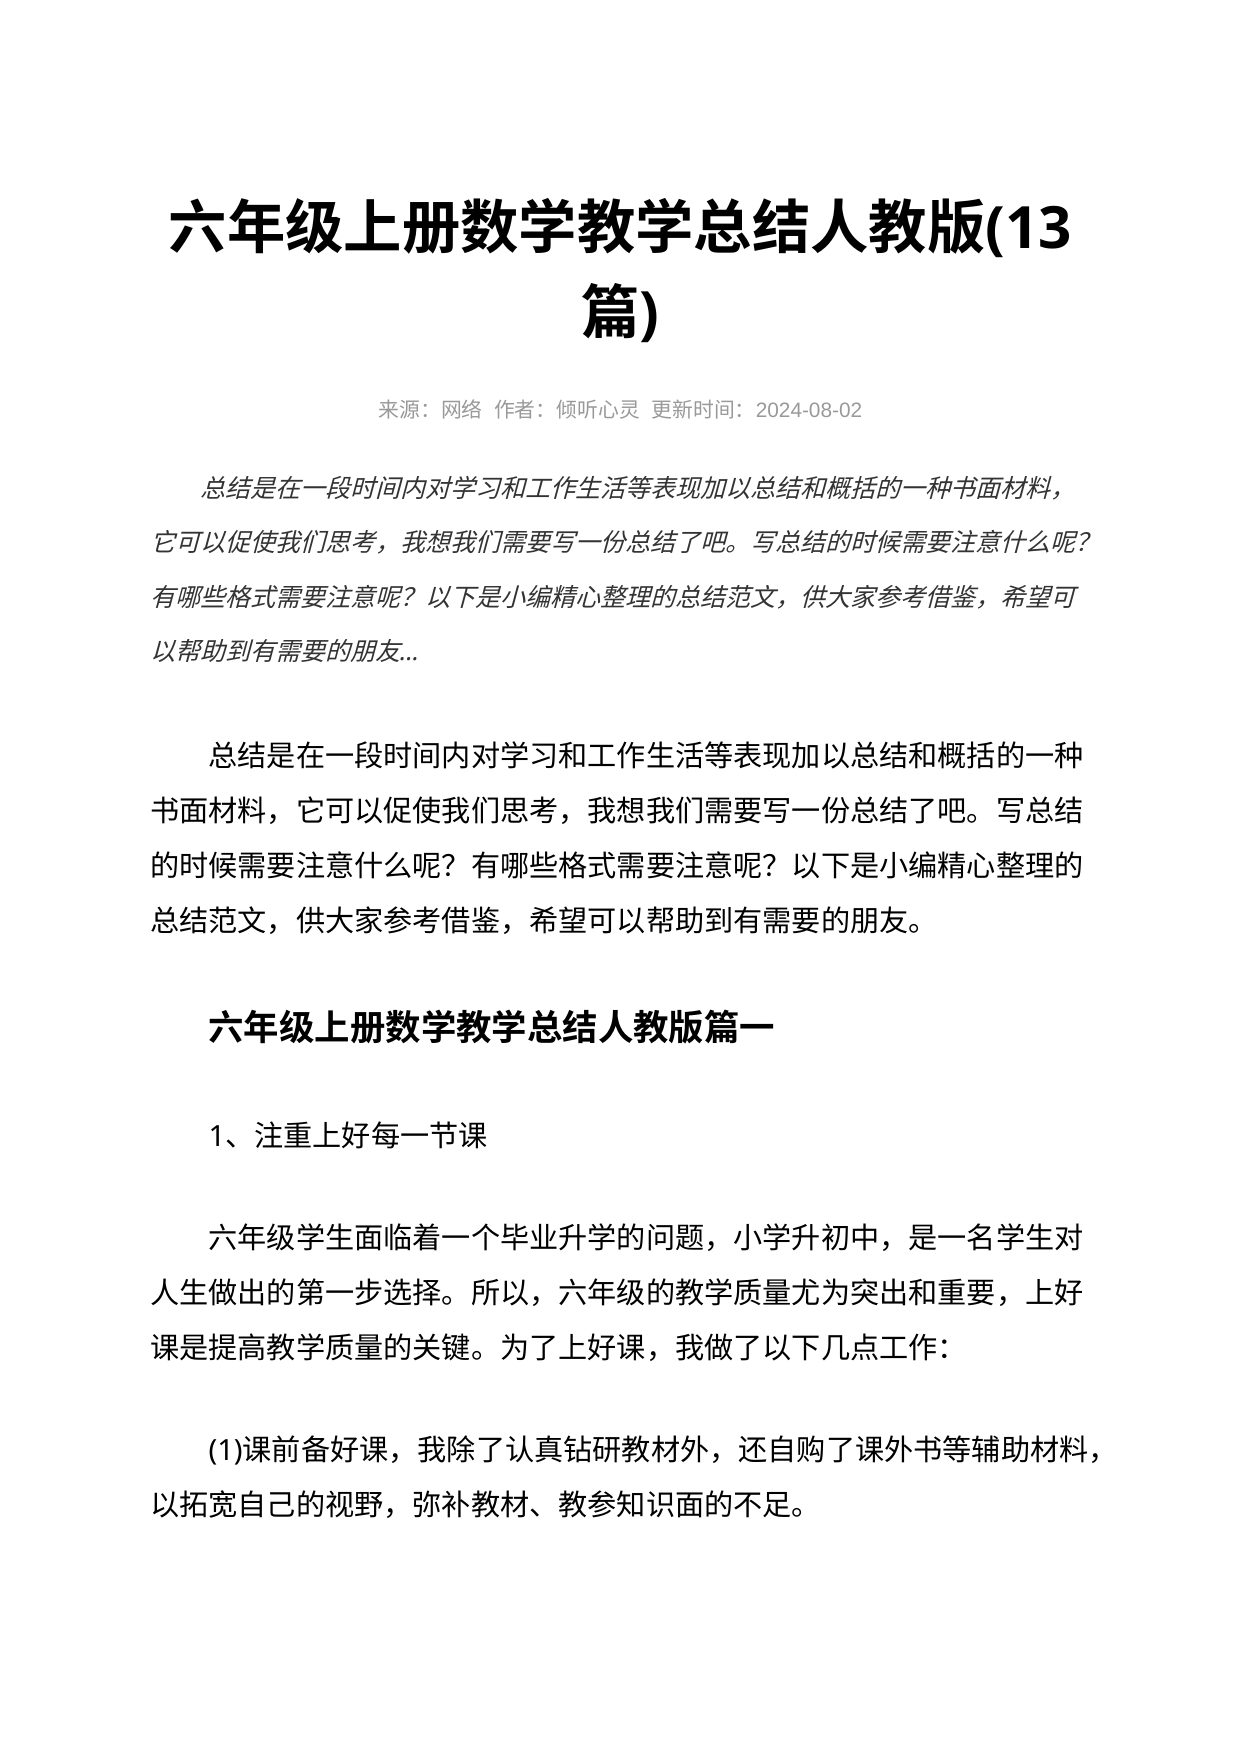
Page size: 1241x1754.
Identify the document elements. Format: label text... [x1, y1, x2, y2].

subtitle 六年级上册数学教学总结人教版(13篇) [150, 181, 1090, 351]
text 六年级学生面临着一个毕业升学的问题，小学升初中，是一名学生对人生做出的第一步选择。所以，六年级的教学质量尤为突出和重要，上好课是提高教学质量的关键。为了上好课，我做了以下几点工作： [150, 1215, 1090, 1367]
text 来源：网络 作者：倾听心灵 更新时间：2024-08-02 [150, 398, 1090, 422]
text 总结是在一段时间内对学习和工作生活等表现加以总结和概括的一种书面材料，它可以促使我们思考，我想我们需要写一份总结了吧。写总结的时候需要注意什么呢？有哪些格式需要注意呢？以下是小编精心整理的总结范文，供大家参考借鉴，希望可以帮助到有需要的朋友... [150, 468, 1090, 668]
text 总结是在一段时间内对学习和工作生活等表现加以总结和概括的一种书面材料，它可以促使我们思考，我想我们需要写一份总结了吧。写总结的时候需要注意什么呢？有哪些格式需要注意呢？以下是小编精心整理的总结范文，供大家参考借鉴，希望可以帮助到有需要的朋友。 [150, 733, 1090, 940]
text 1、注重上好每一节课 [150, 1113, 1090, 1155]
text (1)课前备好课，我除了认真钻研教材外，还自购了课外书等辅助材料，以拓宽自己的视野，弥补教材、教参知识面的不足。 [150, 1426, 1090, 1524]
text 六年级上册数学教学总结人教版篇一 [150, 999, 1090, 1051]
